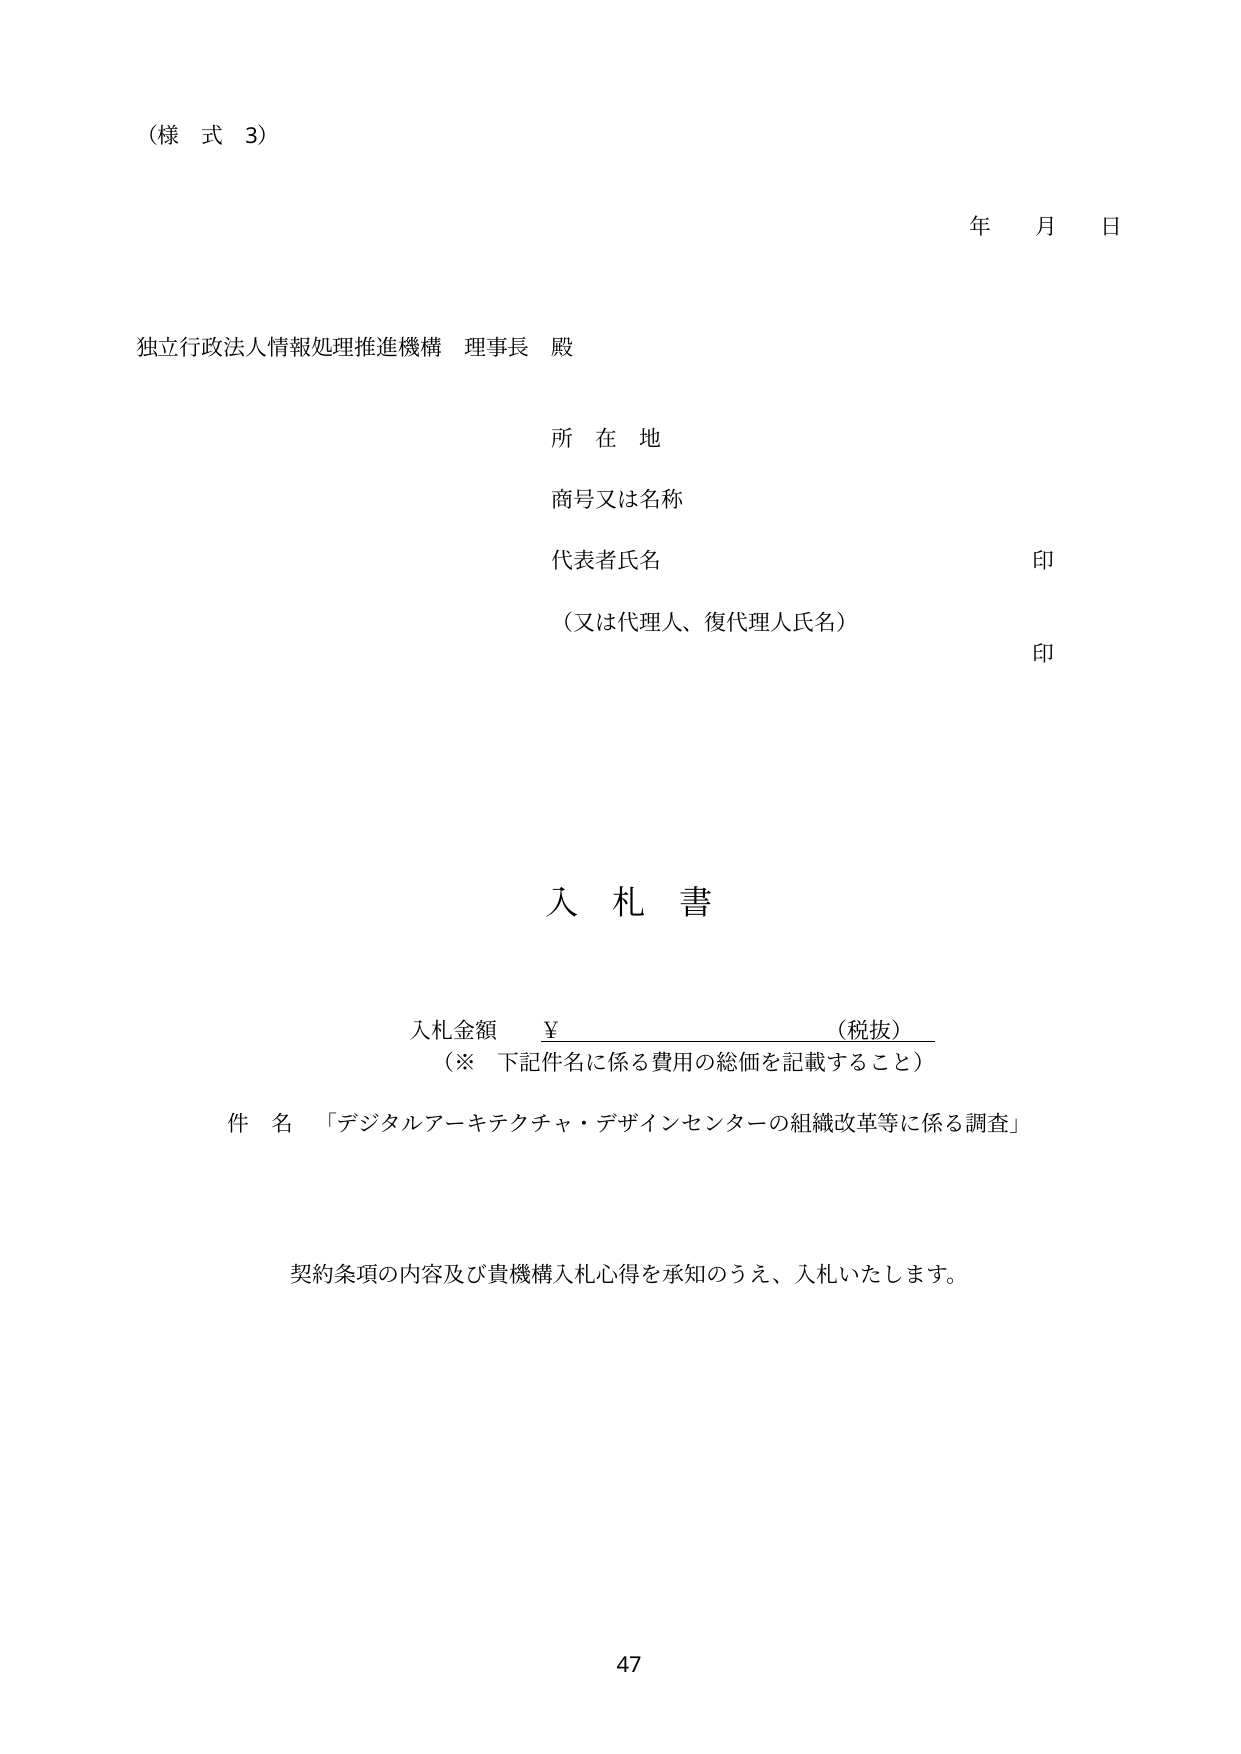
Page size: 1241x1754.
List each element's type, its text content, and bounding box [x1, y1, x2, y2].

text 契約条項の内容及び貴機構入札心得を承知のうえ、入札いたします。 [136, 1257, 1122, 1288]
text 商号又は名称 [136, 482, 1122, 514]
text （又は代理人、復代理人氏名） [136, 605, 1122, 636]
text 年 月 日 [136, 209, 1122, 241]
text 代表者氏名 印 [136, 544, 1122, 575]
text 印 [136, 636, 1122, 668]
text 件 名 「デジタルアーキテクチャ・デザインセンターの組織改革等に係る調査」 [136, 1106, 1122, 1138]
text （※ 下記件名に係る費用の総価を記載すること） [136, 1045, 1122, 1077]
text （様 式 3） [136, 118, 1122, 150]
text 入 札 書 [136, 876, 1122, 924]
text 独立行政法人情報処理推進機構 理事長 殿 [136, 330, 1122, 362]
text 所 在 地 [136, 421, 1122, 453]
text 入札金額 ￥ （税抜） [136, 1014, 1122, 1045]
